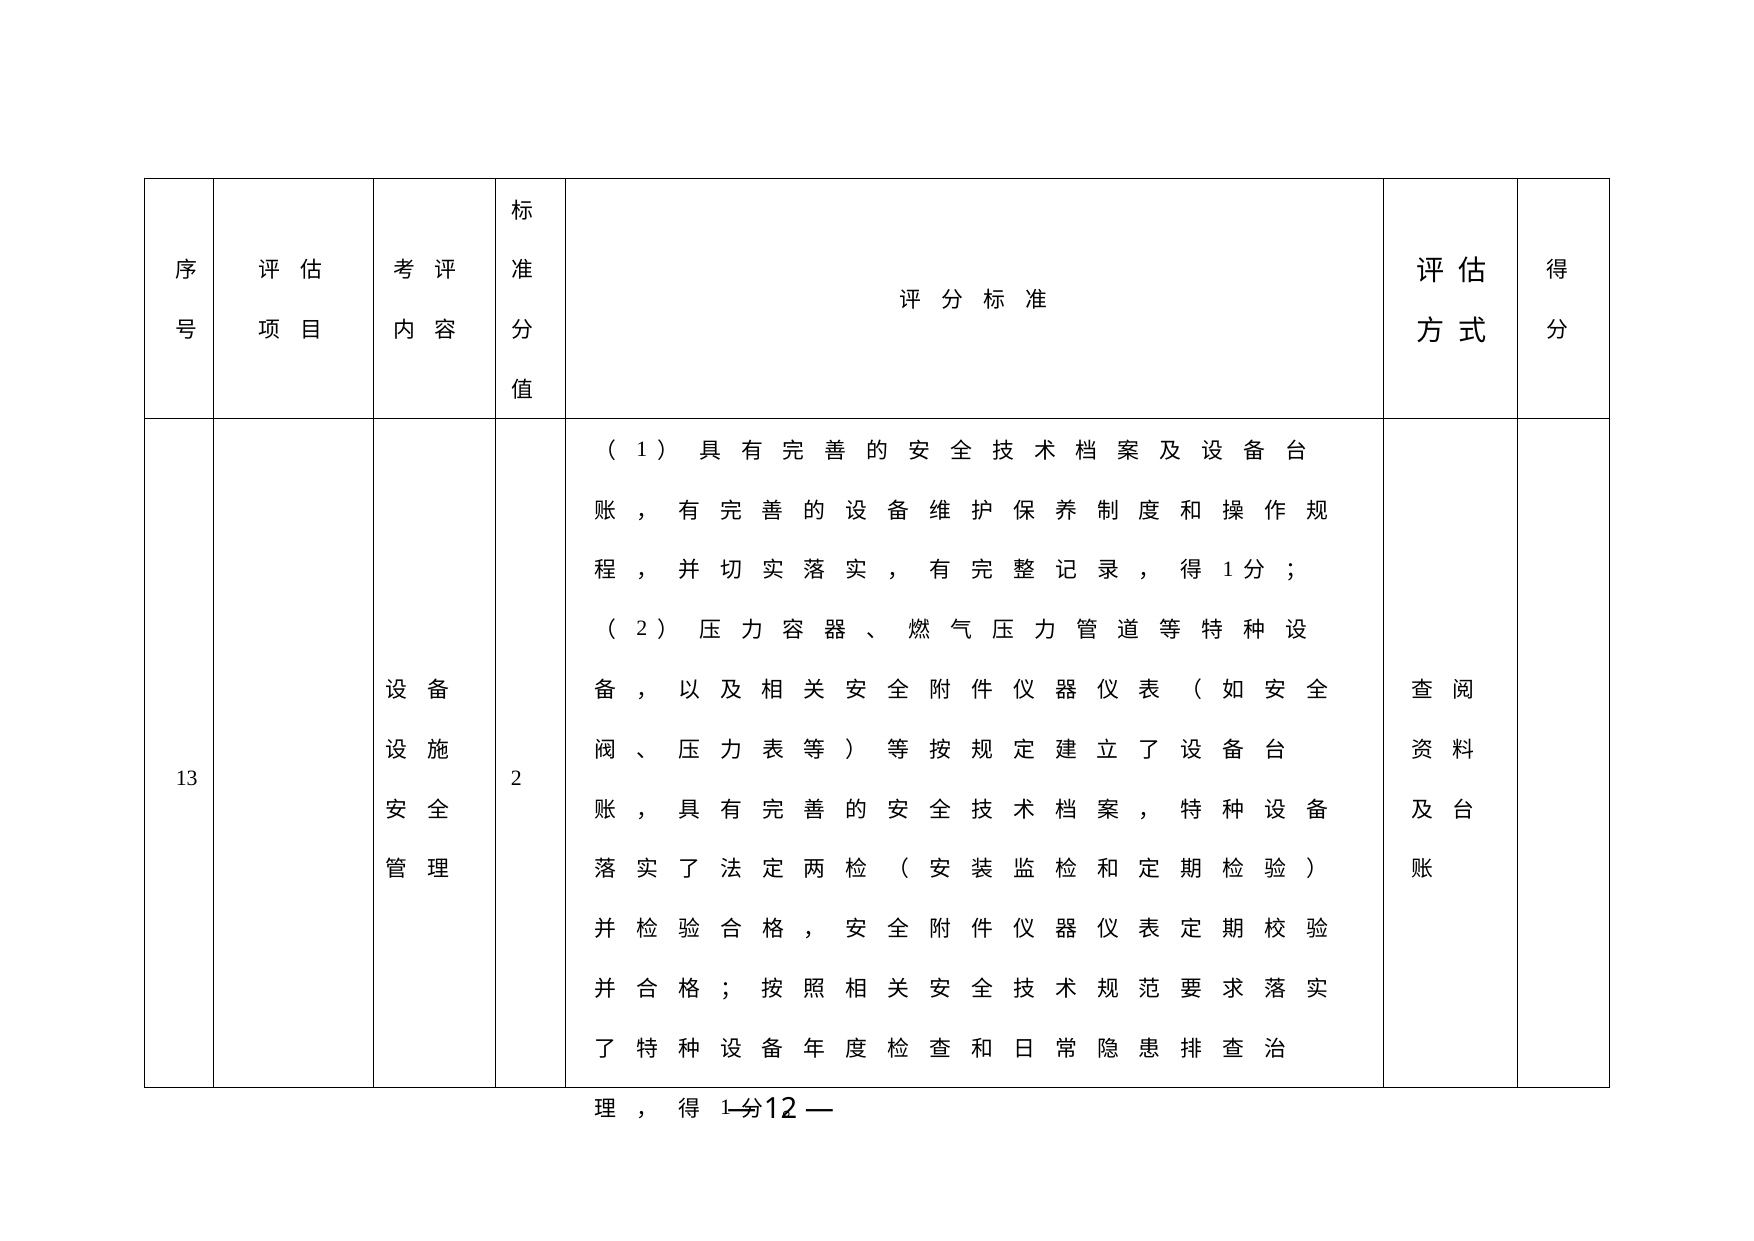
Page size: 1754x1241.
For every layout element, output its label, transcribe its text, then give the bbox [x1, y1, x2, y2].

table_cell [1518, 419, 1609, 1087]
table_cell 2 [496, 419, 565, 1087]
table_header 评分标准 [566, 179, 1383, 418]
table_cell 设备设施安全管理 [374, 419, 495, 1087]
table_cell 查阅资料及台账 [1384, 419, 1517, 1087]
table_header 得分 [1518, 179, 1609, 418]
table_header 序号 [145, 179, 213, 418]
table_header 评估 项目 [214, 179, 373, 418]
table_header 评估方式 [1384, 179, 1517, 418]
table_cell （1）具有完善的安全技术档案及设备台账，有完善的设备维护保养制度和操作规程，并切实落实，有完整记录，得1分； （2）压力容器、燃气压力管道等特种设备，以及相关安全附件仪器仪表（如安全阀、压力表等）等按规定建立了设备台账，具有完善的安全技术档案，特种设备落实了法定两检（安装监检和定期检验）并检验合格，安全附件仪器仪表定期校验并合格；按照相关安全技术规范要求落实了特种设备年度检查和日常隐患排查治理，得1分。 [566, 419, 1383, 1087]
table_header 考评内容 [374, 179, 495, 418]
table_header 标准 分值 [496, 179, 565, 418]
table_cell 13 [145, 419, 213, 1087]
